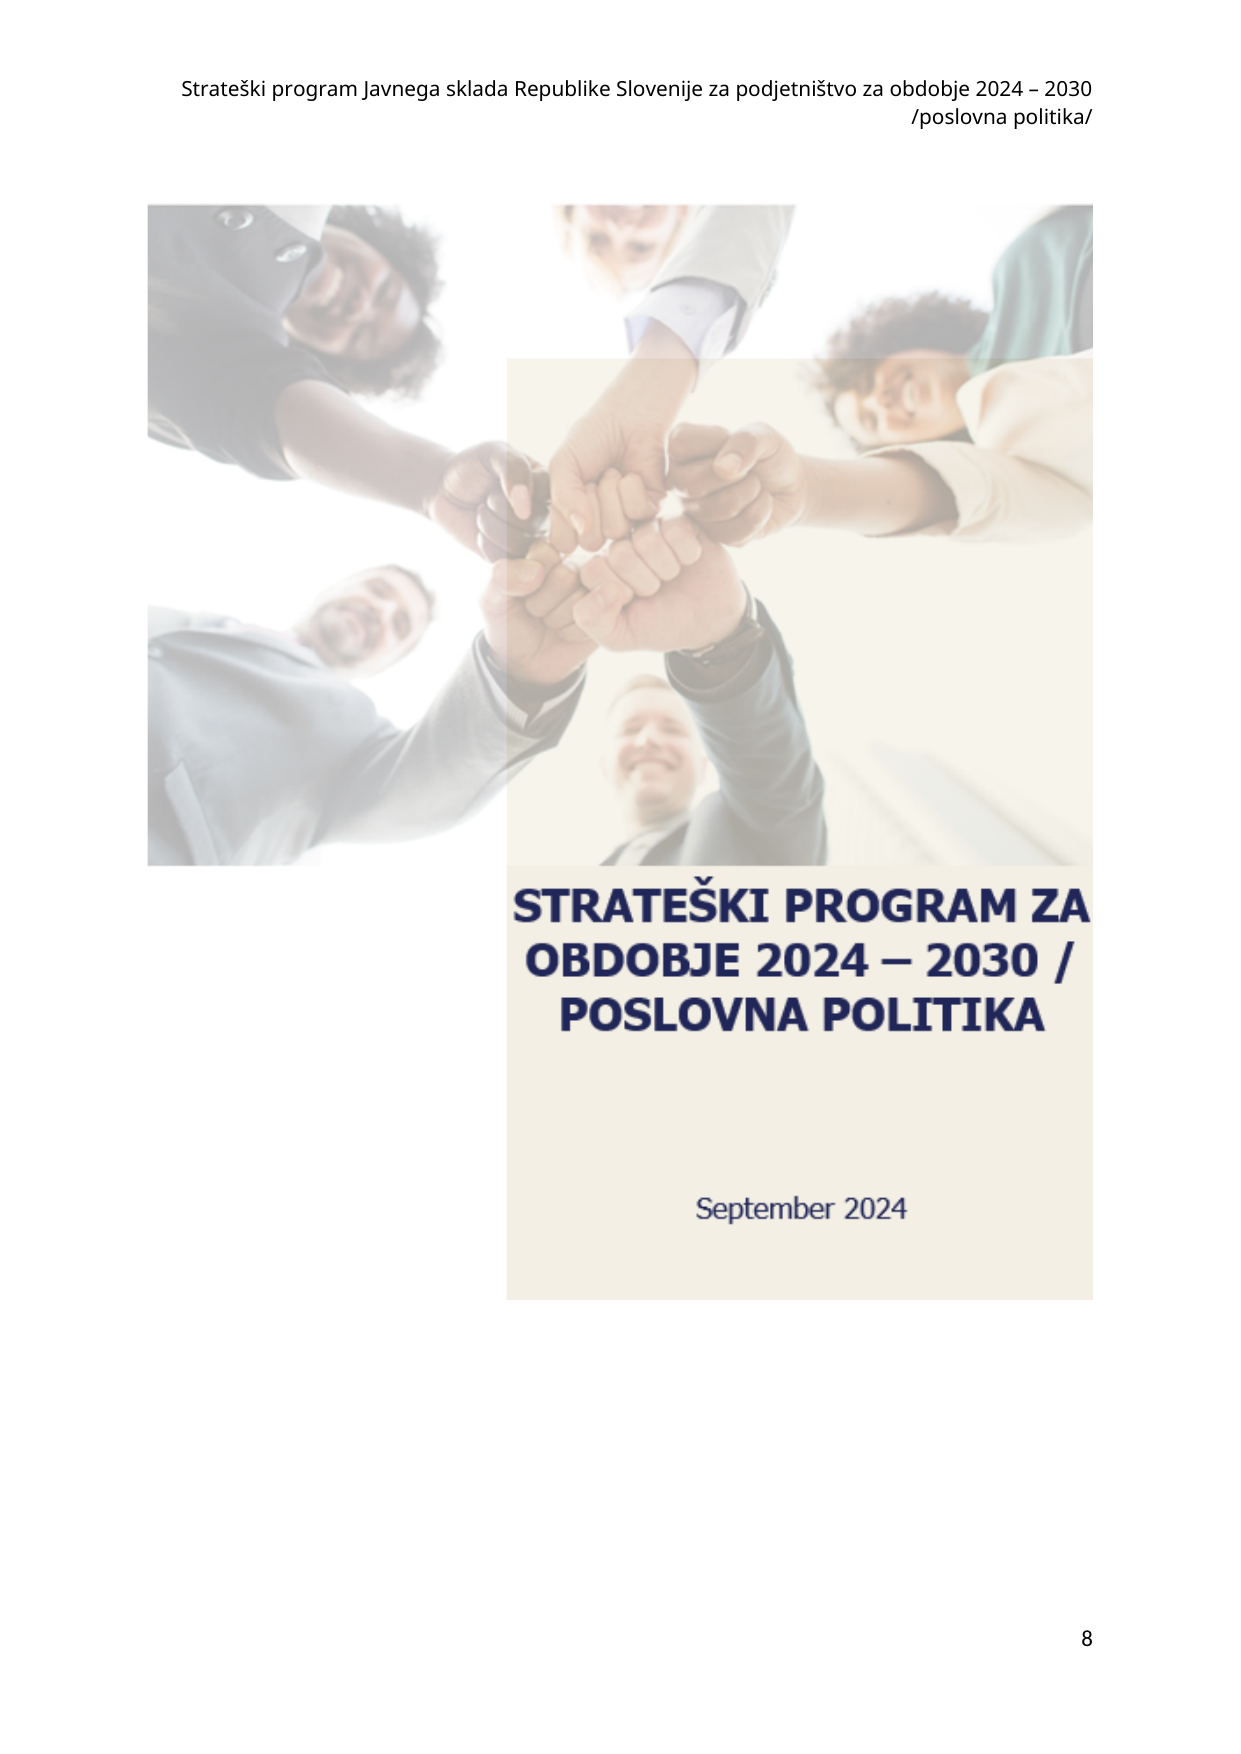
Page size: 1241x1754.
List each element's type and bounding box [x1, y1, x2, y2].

picture [147, 192, 1093, 1300]
